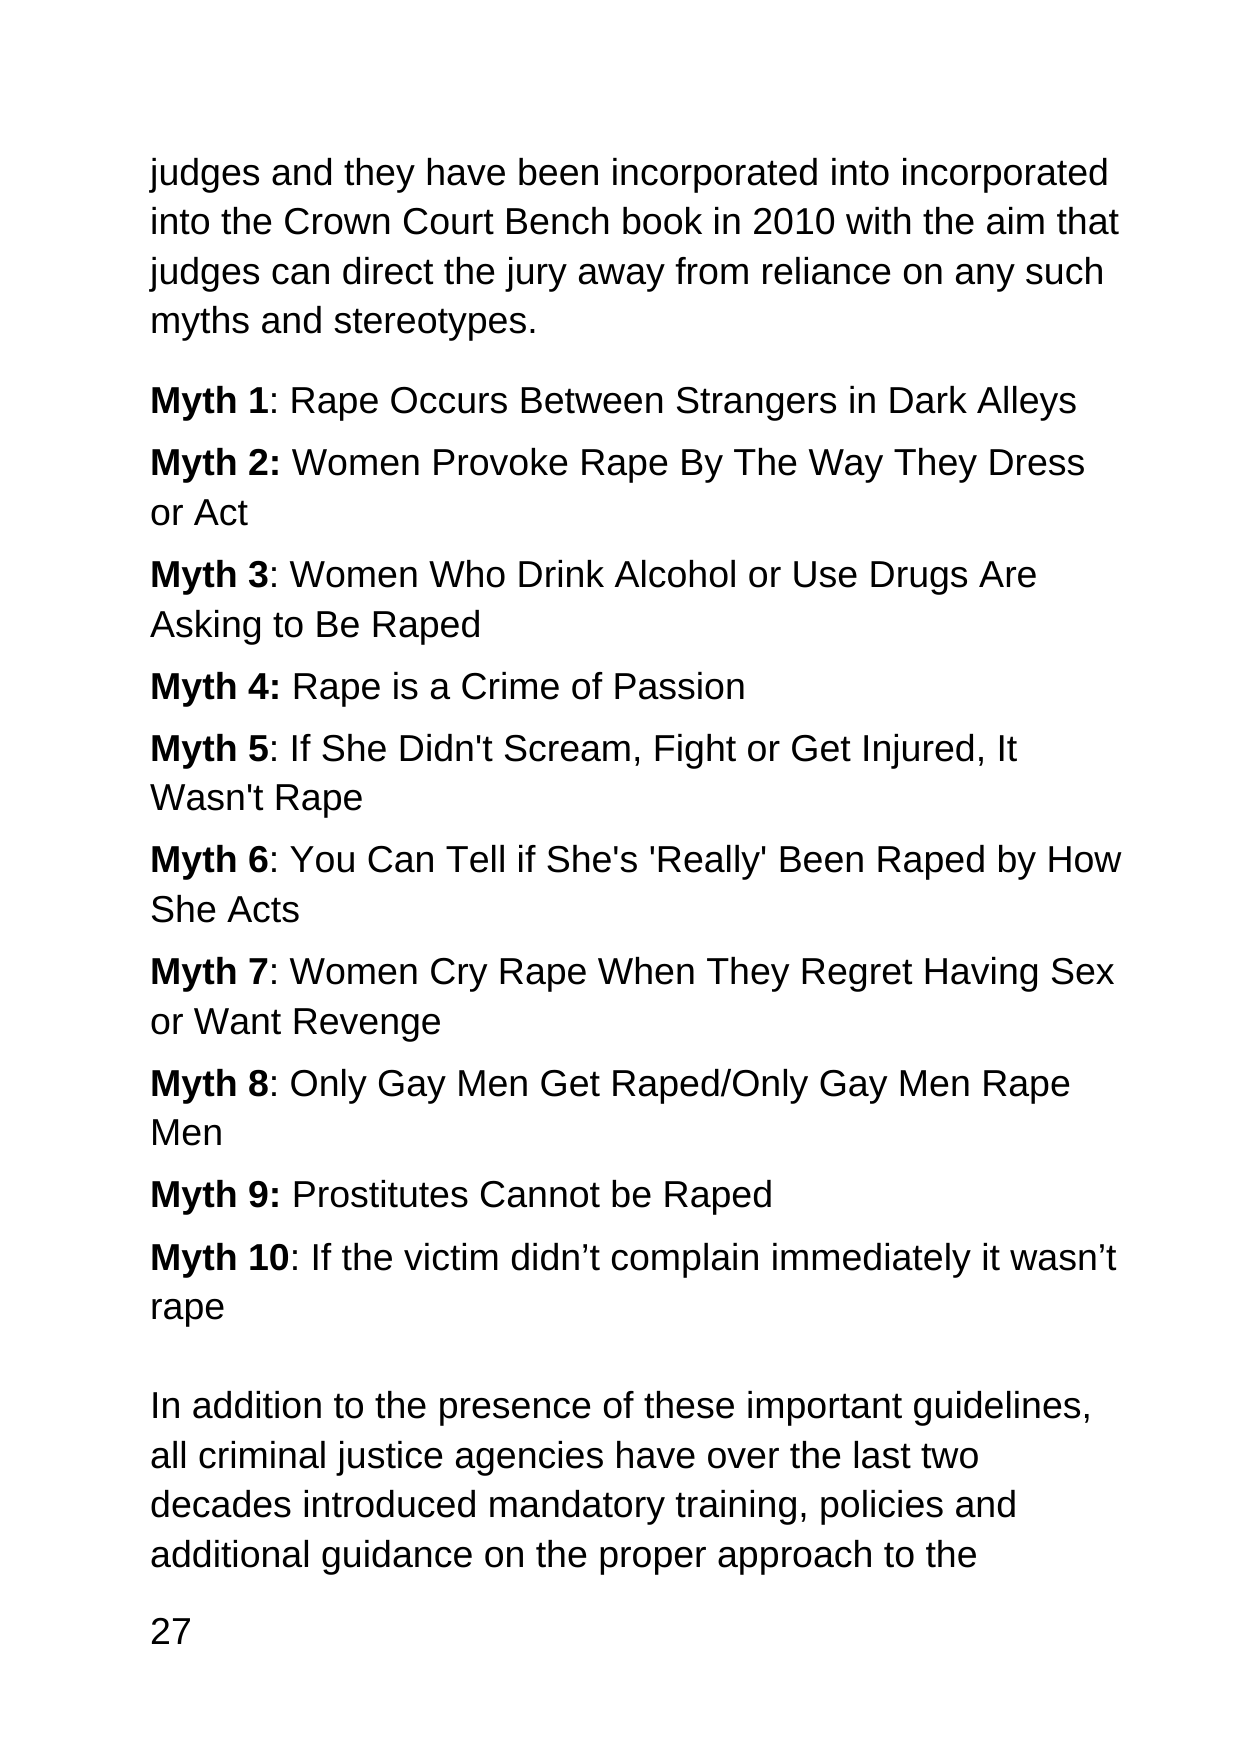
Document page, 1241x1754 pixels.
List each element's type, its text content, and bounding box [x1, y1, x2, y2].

text Myth 6: You Can Tell if She's 'Really' Been Raped by How She Acts [150, 838, 1125, 930]
text Myth 8: Only Gay Men Get Raped/Only Gay Men Rape Men [150, 1061, 1125, 1154]
text Myth 7: Women Cry Rape When They Regret Having Sex or Want Revenge [150, 949, 1125, 1042]
text Myth 1: Rape Occurs Between Strangers in Dark Alleys [150, 378, 1125, 422]
text Myth 2: Women Provoke Rape By The Way They Dress or Act [150, 441, 1125, 533]
text Myth 4: Rape is a Crime of Passion [150, 664, 1125, 707]
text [150, 150, 1125, 342]
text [150, 1383, 1125, 1575]
text Myth 10: If the victim didn’t complain immediately it wasn’t rape [150, 1235, 1125, 1327]
text Myth 9: Prostitutes Cannot be Raped [150, 1173, 1125, 1216]
text Myth 3: Women Who Drink Alcohol or Use Drugs Are Asking to Be Raped [150, 552, 1125, 645]
text Myth 5: If She Didn't Scream, Fight or Get Injured, It Wasn't Rape [150, 726, 1125, 819]
